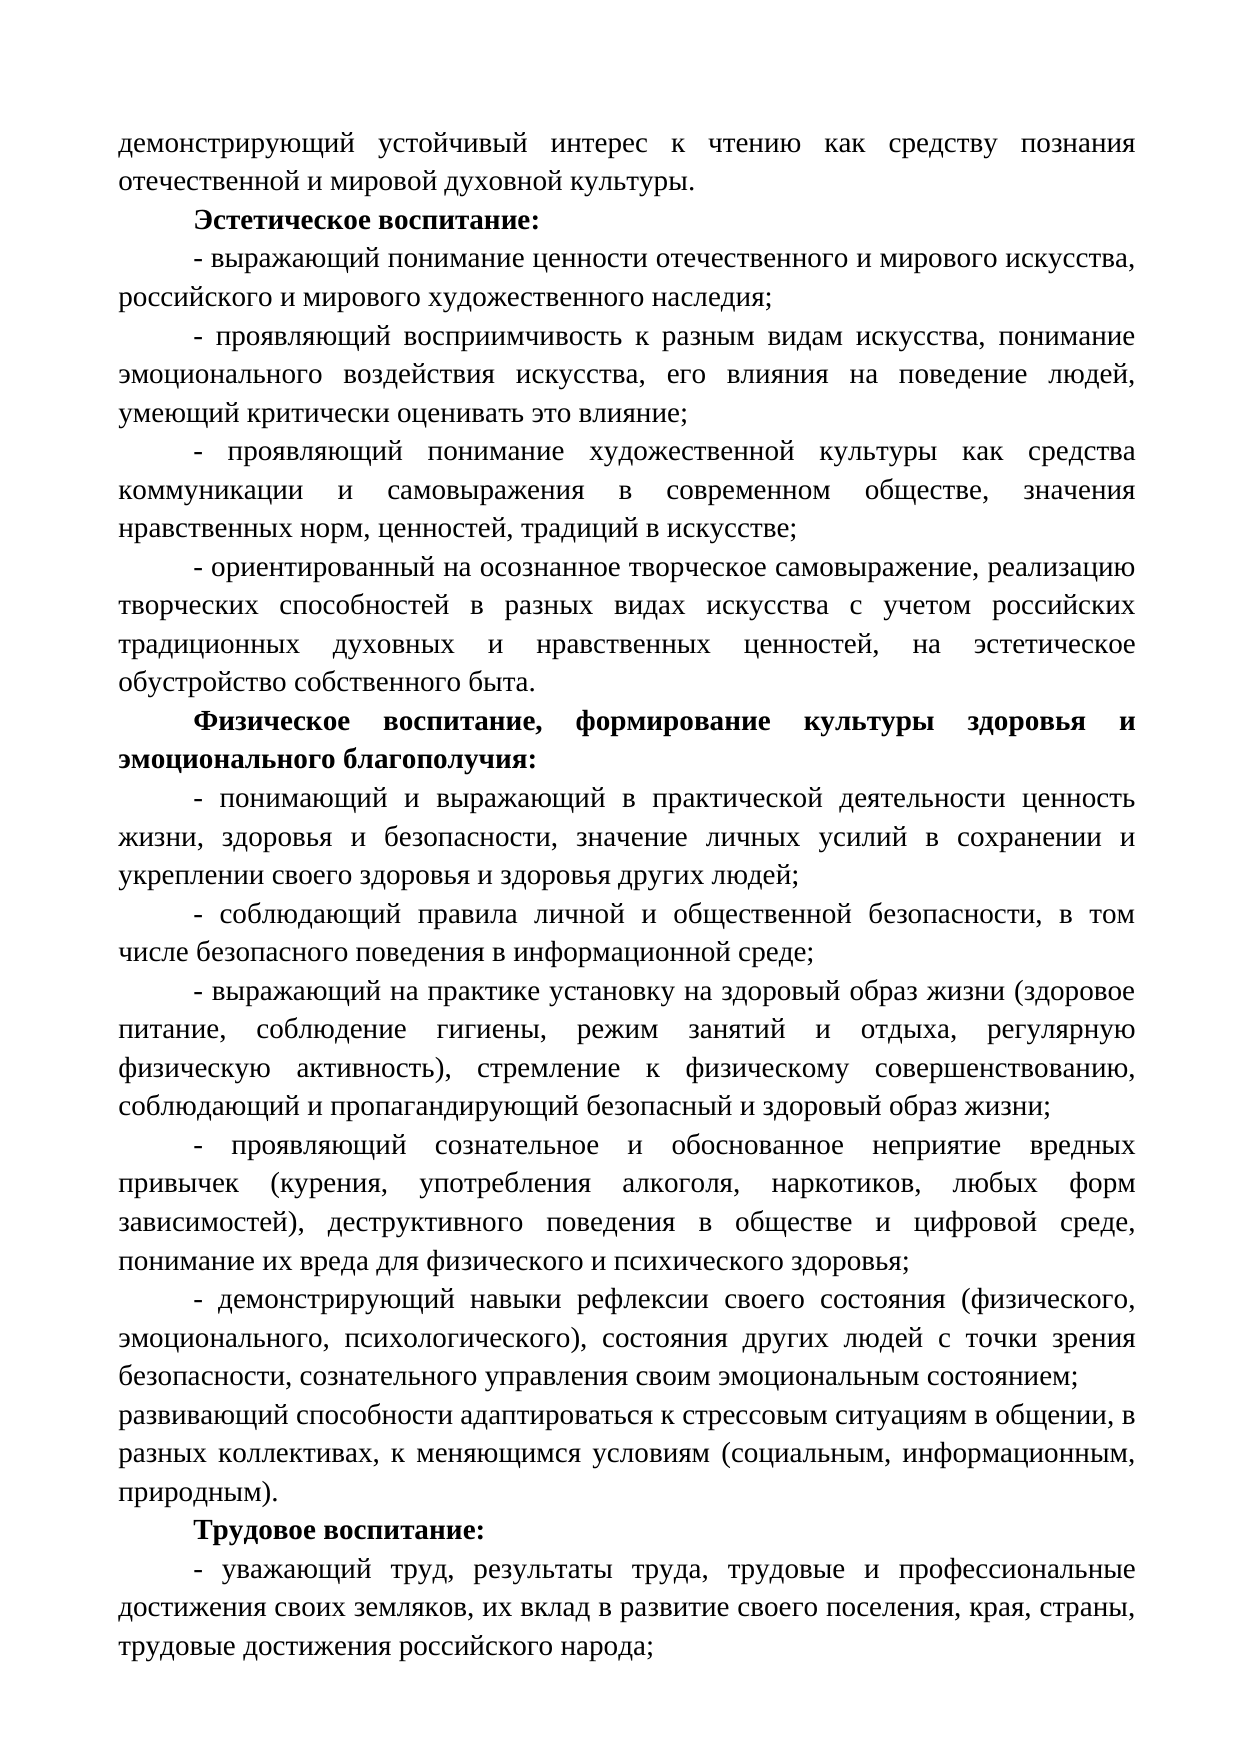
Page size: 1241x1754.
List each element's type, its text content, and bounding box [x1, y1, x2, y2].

text - соблюдающий правила личной и общественной безопасности, в том числе безопасного поведения в информационной среде; [118, 896, 1137, 968]
text - проявляющий восприимчивость к разным видам искусства, понимание эмоционального воздействия искусства, его влияния на поведение людей, умеющий критически оценивать это влияние; [118, 318, 1137, 428]
text - понимающий и выражающий в практической деятельности ценность жизни, здоровья и безопасности, значение личных усилий в сохранении и укреплении своего здоровья и здоровья других людей; [118, 780, 1137, 891]
text - выражающий понимание ценности отечественного и мирового искусства, российского и мирового художественного наследия; [118, 241, 1137, 313]
text Эстетическое воспитание: [118, 202, 1137, 236]
text - проявляющий сознательное и обоснованное неприятие вредных привычек (курения, употребления алкоголя, наркотиков, любых форм зависимостей), деструктивного поведения в обществе и цифровой среде, понимание их вреда для физического и психического здоровья; [118, 1127, 1137, 1276]
text - ориентированный на осознанное творческое самовыражение, реализацию творческих способностей в разных видах искусства с учетом российских традиционных духовных и нравственных ценностей, на эстетическое обустройство собственного быта. [118, 549, 1137, 698]
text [118, 125, 1137, 197]
text - уважающий труд, результаты труда, трудовые и профессиональные достижения своих земляков, их вклад в развитие своего поселения, края, страны, трудовые достижения российского народа; [118, 1551, 1137, 1662]
text - проявляющий понимание художественной культуры как средства коммуникации и самовыражения в современном обществе, значения нравственных норм, ценностей, традиций в искусстве; [118, 433, 1137, 544]
text Физическое воспитание, формирование культуры здоровья и эмоционального благополучия: [118, 703, 1137, 775]
text - выражающий на практике установку на здоровый образ жизни (здоровое питание, соблюдение гигиены, режим занятий и отдыха, регулярную физическую активность), стремление к физическому совершенствованию, соблюдающий и пропагандирующий безопасный и здоровый образ жизни; [118, 973, 1137, 1122]
text - демонстрирующий навыки рефлексии своего состояния (физического, эмоционального, психологического), состояния других людей с точки зрения безопасности, сознательного управления своим эмоциональным состоянием; [118, 1281, 1137, 1392]
text развивающий способности адаптироваться к стрессовым ситуациям в общении, в разных коллективах, к меняющимся условиям (социальным, информационным, природным). [118, 1397, 1137, 1507]
text Трудовое воспитание: [118, 1512, 1137, 1546]
